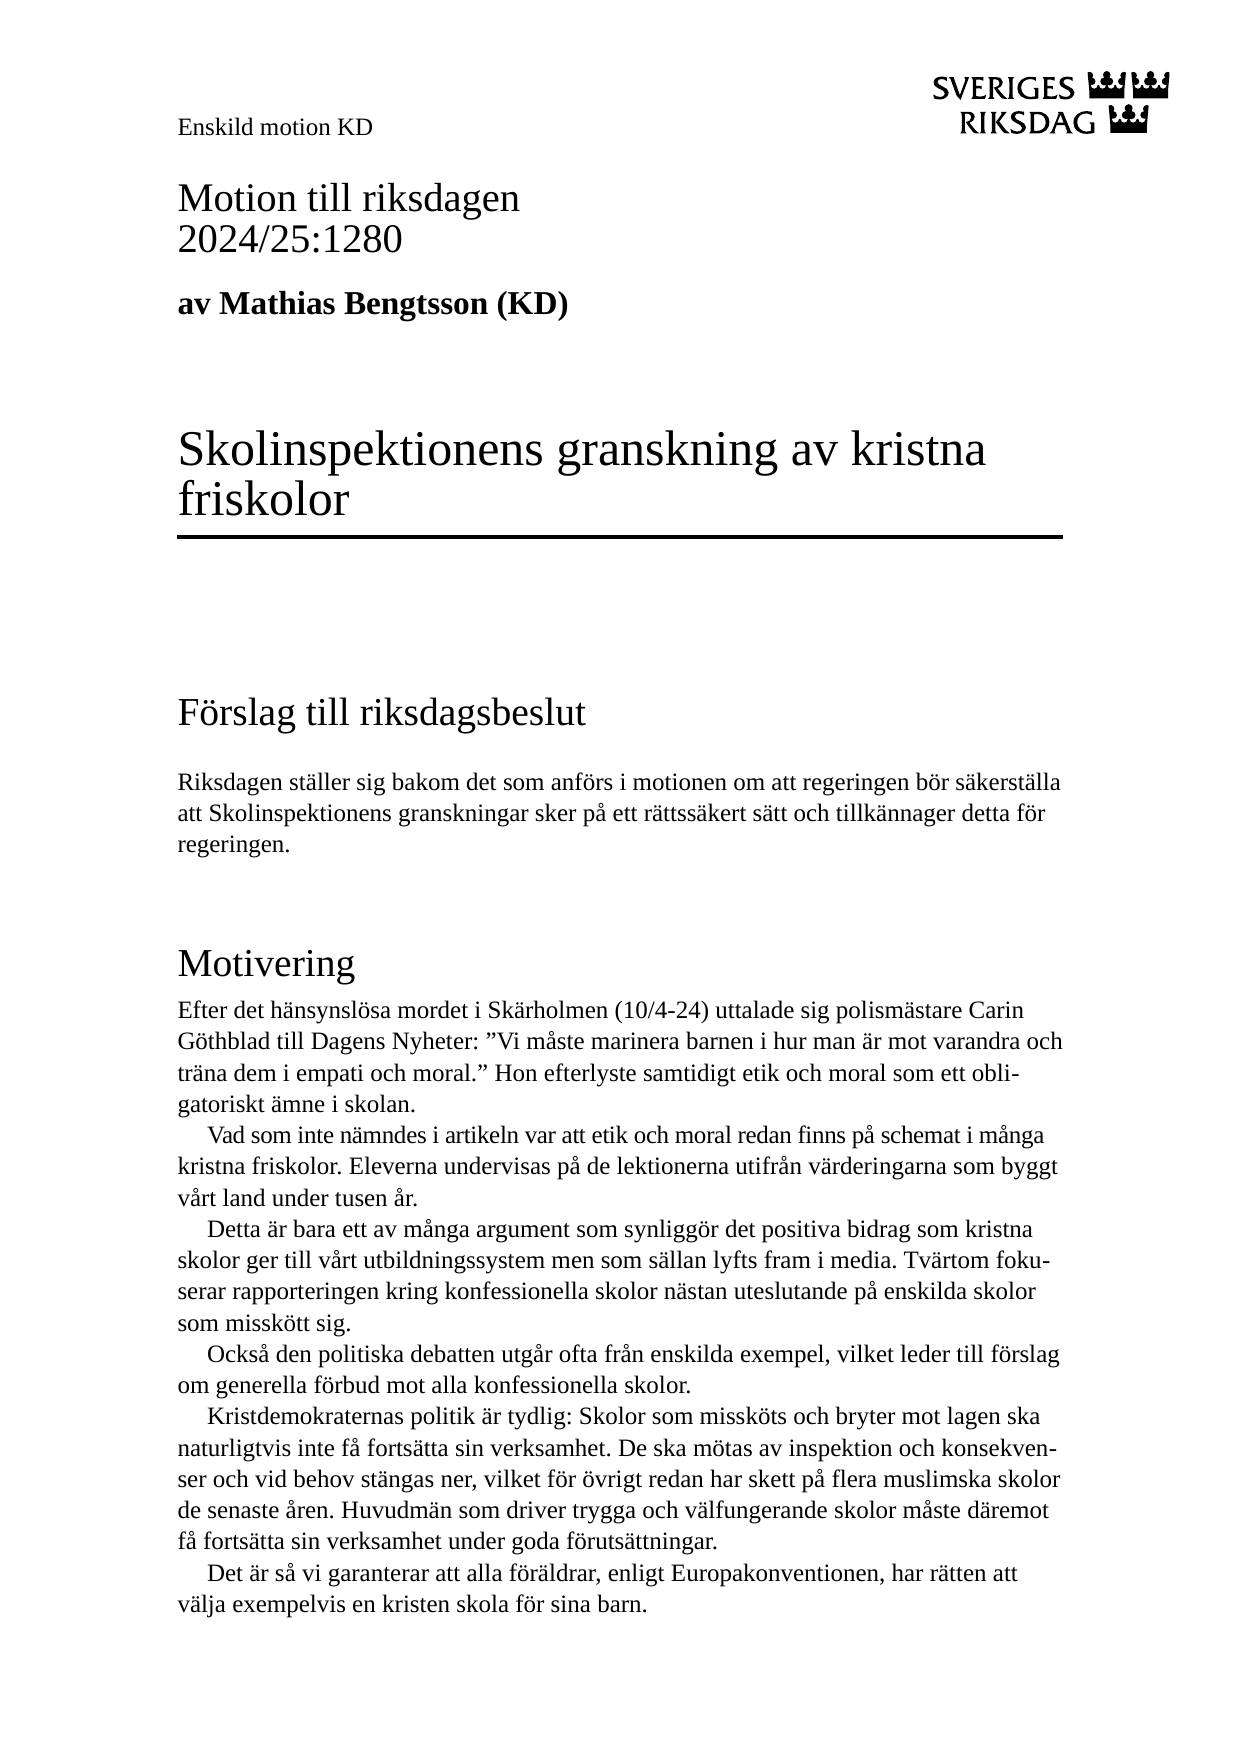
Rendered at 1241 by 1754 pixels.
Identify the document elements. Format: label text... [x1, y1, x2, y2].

text Det är så vi garanterar att alla föräldrar, enligt Europakonventionen, har rätten att välja exempelvis en kristen skola för sina barn. [177, 1555, 1063, 1618]
text Kristdemokraternas politik är tydlig: Skolor som missköts och bryter mot lagen ska naturligtvis inte få fortsätta sin verksamhet. De ska mötas av inspektion och konsekvenser och vid behov stängas ner, vilket för övrigt redan har skett på flera muslimska skolor de senaste åren. Huvudmän som driver trygga och välfungerande skolor måste däremot få fortsätta sin verksamhet under goda förutsättningar. [177, 1399, 1063, 1555]
text Vad som inte nämndes i artikeln var att etik och moral redan finns på schemat i många kristna friskolor. Eleverna undervisas på de lektionerna utifrån värderingarna som byggt vårt land under tusen år. [177, 1118, 1063, 1211]
text Detta är bara ett av många argument som synliggör det positiva bidrag som kristna skolor ger till vårt utbildningssystem men som sällan lyfts fram i media. Tvärtom fokuserar rapporteringen kring konfessionella skolor nästan uteslutande på enskilda skolor som misskött sig. [177, 1211, 1063, 1336]
text Efter det hänsynslösa mordet i Skärholmen (10/4-24) uttalade sig polismästare Carin Göthblad till Dagens Nyheter: ”Vi måste marinera barnen i hur man är mot varandra och träna dem i empati och moral.” Hon efterlyste samtidigt etik och moral som ett obligatoriskt ämne i skolan. [177, 993, 1063, 1118]
text Också den politiska debatten utgår ofta från enskilda exempel, vilket leder till förslag om generella förbud mot alla konfessionella skolor. [177, 1336, 1063, 1399]
